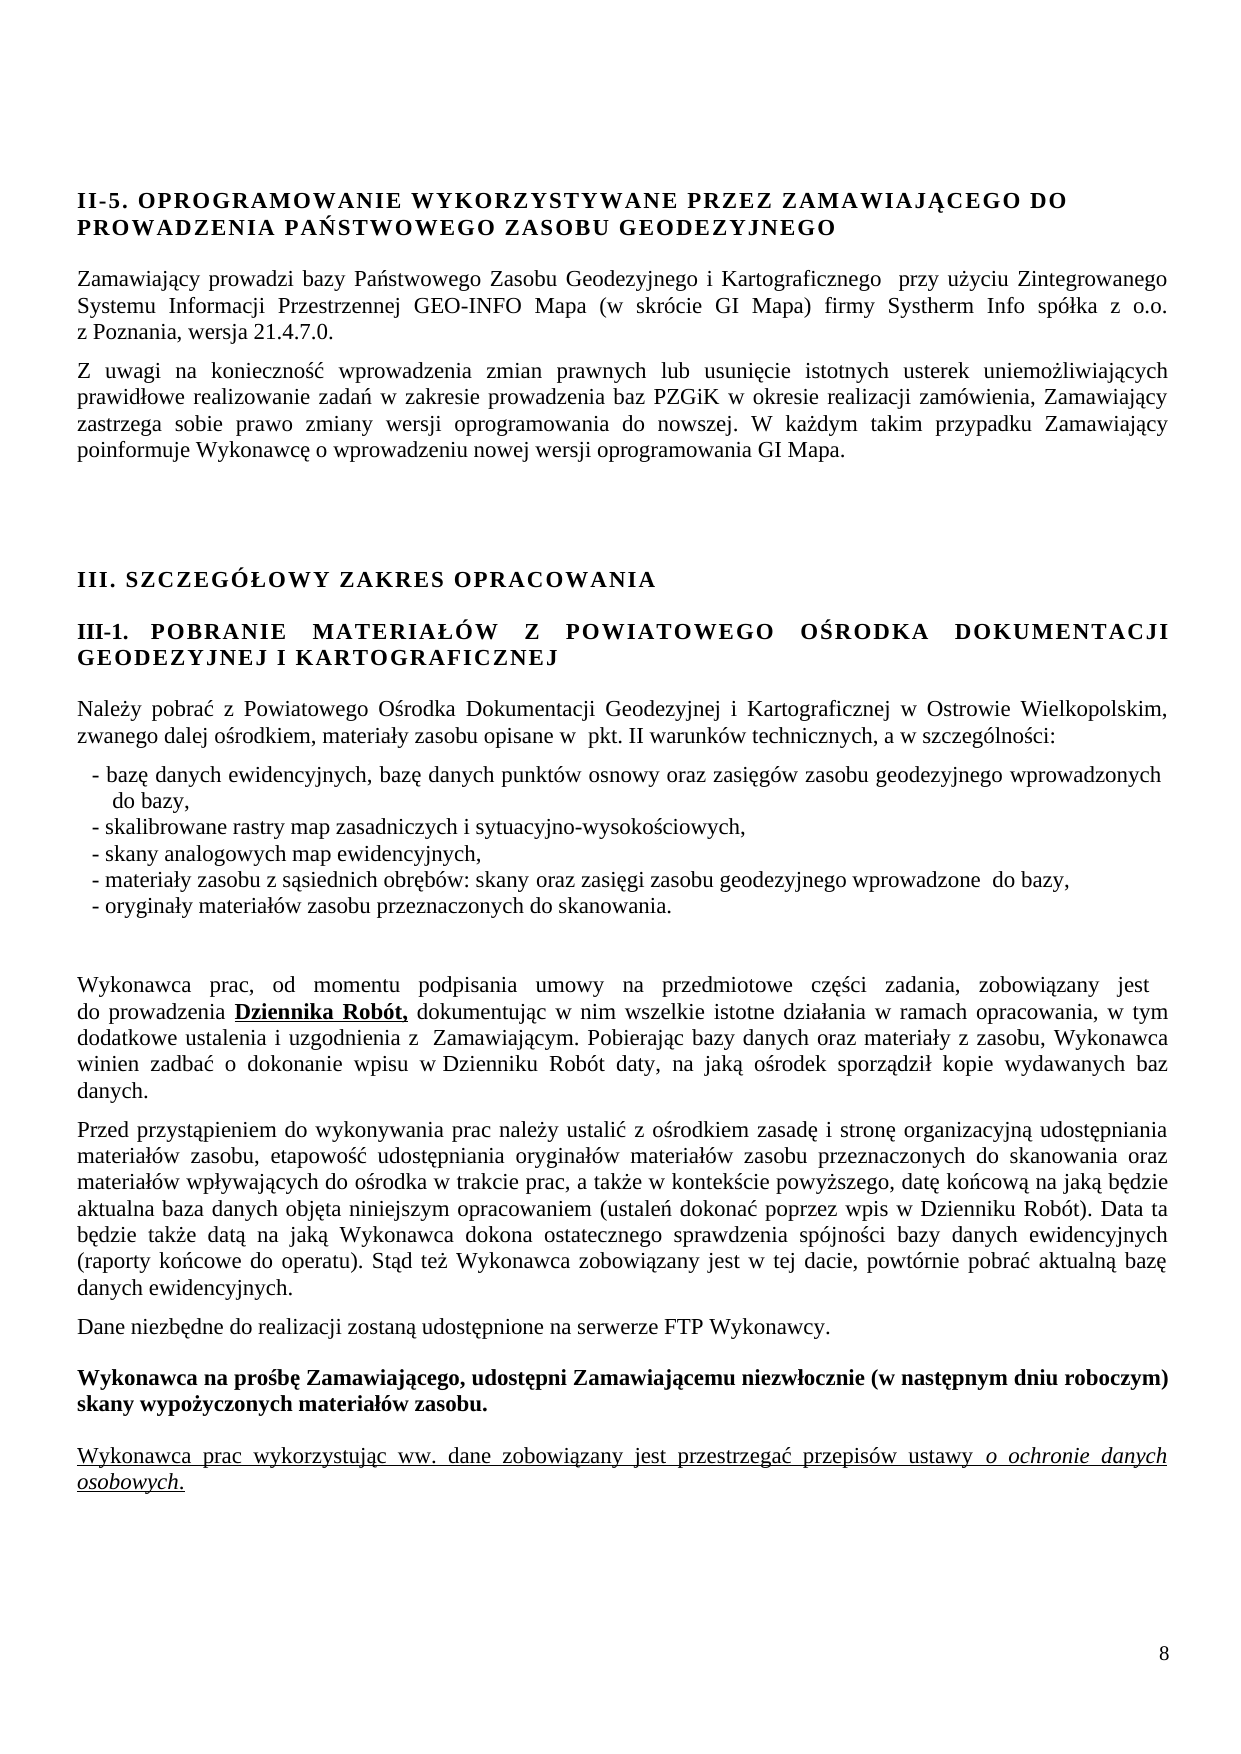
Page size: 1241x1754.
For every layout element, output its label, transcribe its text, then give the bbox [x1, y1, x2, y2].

text III. SZCZEGÓŁOWY ZAKRES OPRACOWANIA [77, 566, 1169, 593]
text Przed przystąpieniem do wykonywania prac należy ustalić z ośrodkiem zasadę i stronę organizacyjną udostępniania materiałów zasobu, etapowość udostępniania oryginałów materiałów zasobu przeznaczonych do skanowania oraz materiałów wpływających do ośrodka w trakcie prac, a także w kontekście powyższego, datę końcową na jaką będzie aktualna baza danych objęta niniejszym opracowaniem (ustaleń dokonać poprzez wpis w Dzienniku Robót). Data ta będzie także datą na jaką Wykonawca dokona ostatecznego sprawdzenia spójności bazy danych ewidencyjnych (raporty końcowe do operatu). Stąd też Wykonawca zobowiązany jest w tej dacie, powtórnie pobrać aktualną bazę danych ewidencyjnych. [77, 1116, 1169, 1300]
text Zamawiający prowadzi bazy Państwowego Zasobu Geodezyjnego i Kartograficznego przy użyciu Zintegrowanego Systemu Informacji Przestrzennej GEO-INFO Mapa (w skrócie GI Mapa) firmy Systherm Info spółka z o.o. z Poznania, wersja 21.4.7.0. [77, 265, 1169, 344]
text - materiały zasobu z sąsiednich obrębów: skany oraz zasięgi zasobu geodezyjnego wprowadzone do bazy, [92, 866, 1169, 892]
text Z uwagi na konieczność wprowadzenia zmian prawnych lub usunięcie istotnych usterek uniemożliwiających prawidłowe realizowanie zadań w zakresie prowadzenia baz PZGiK w okresie realizacji zamówienia, Zamawiający zastrzega sobie prawo zmiany wersji oprogramowania do nowszej. W każdym takim przypadku Zamawiający poinformuje Wykonawcę o wprowadzeniu nowej wersji oprogramowania GI Mapa. [77, 357, 1169, 462]
text II-5. OPROGRAMOWANIE WYKORZYSTYWANE PRZEZ ZAMAWIAJĄCEGO DO PROWADZENIA PAŃSTWOWEGO ZASOBU GEODEZYJNEGO [77, 188, 1169, 240]
text Wykonawca prac wykorzystując ww. dane zobowiązany jest przestrzegać przepisów ustawy o ochronie danych osobowych. [77, 1442, 1169, 1494]
text Dane niezbędne do realizacji zostaną udostępnione na serwerze FTP Wykonawcy. [77, 1313, 1169, 1339]
text Wykonawca na prośbę Zamawiającego, udostępni Zamawiającemu niezwłocznie (w następnym dniu roboczym) skany wypożyczonych materiałów zasobu. [77, 1364, 1169, 1417]
text - oryginały materiałów zasobu przeznaczonych do skanowania. [92, 892, 1169, 919]
text - skalibrowane rastry map zasadniczych i sytuacyjno-wysokościowych, [92, 813, 1169, 840]
text Należy pobrać z Powiatowego Ośrodka Dokumentacji Geodezyjnej i Kartograficznej w Ostrowie Wielkopolskim, zwanego dalej ośrodkiem, materiały zasobu opisane w pkt. II warunków technicznych, a w szczególności: [77, 695, 1169, 748]
text - skany analogowych map ewidencyjnych, [92, 840, 1169, 866]
text Wykonawca prac, od momentu podpisania umowy na przedmiotowe części zadania, zobowiązany jest do prowadzenia Dziennika Robót, dokumentując w nim wszelkie istotne działania w ramach opracowania, w tym dodatkowe ustalenia i uzgodnienia z Zamawiającym. Pobierając bazy danych oraz materiały z zasobu, Wykonawca winien zadbać o dokonanie wpisu w Dzienniku Robót daty, na jaką ośrodek sporządził kopie wydawanych baz danych. [77, 971, 1169, 1103]
text III-1. POBRANIE MATERIAŁÓW Z POWIATOWEGO OŚRODKA DOKUMENTACJI GEODEZYJNEJ I KARTOGRAFICZNEJ [77, 618, 1169, 670]
text - bazę danych ewidencyjnych, bazę danych punktów osnowy oraz zasięgów zasobu geodezyjnego wprowadzonych do bazy, [92, 761, 1169, 813]
